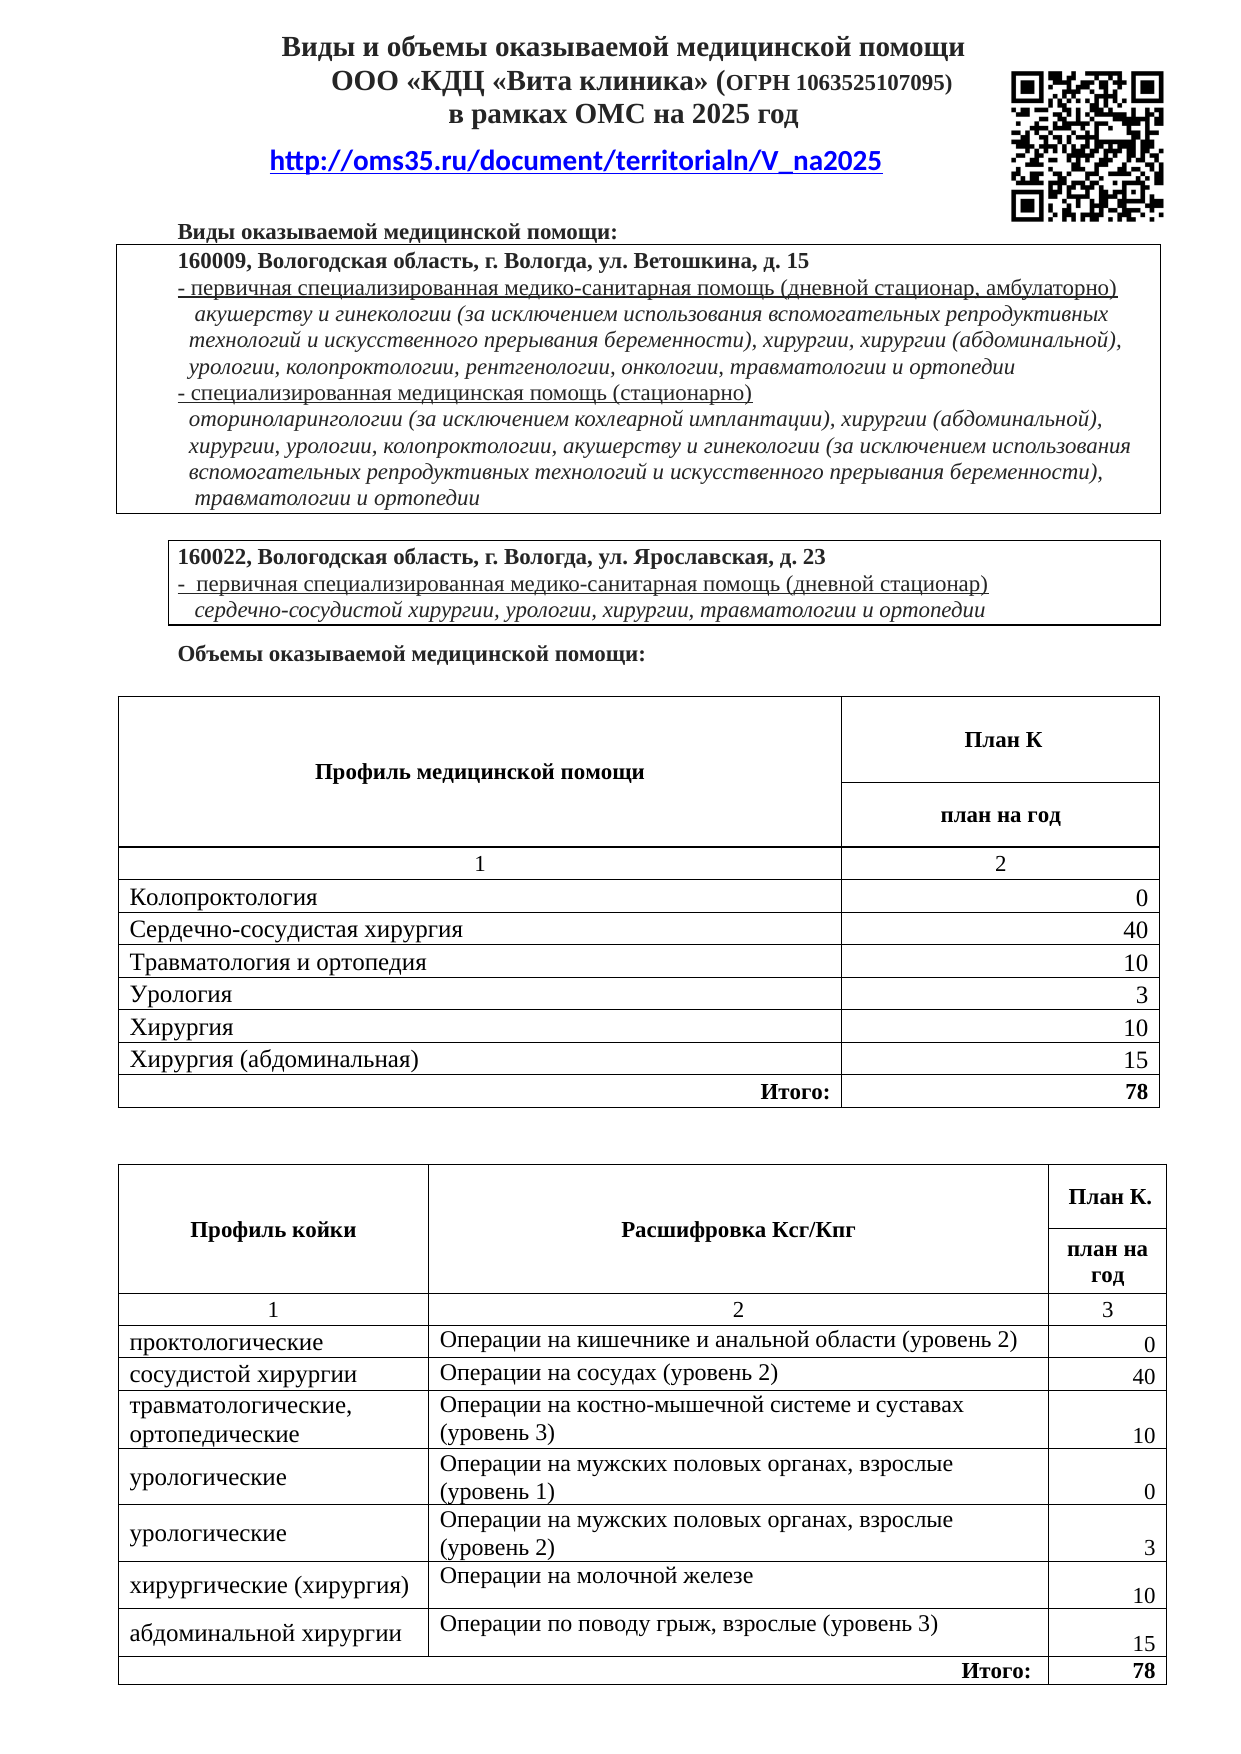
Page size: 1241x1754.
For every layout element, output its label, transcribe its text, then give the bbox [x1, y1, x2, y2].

table_cell 1 [119, 1294, 428, 1324]
text 160009, Вологодская область, г. Вологда, ул. Ветошкина, д. 15 [117, 245, 1160, 274]
table_cell 10 [1049, 1562, 1166, 1608]
table_cell урологические [119, 1449, 428, 1504]
picture [993, 53, 1181, 238]
table_cell Урология [119, 978, 841, 1009]
text - первичная специализированная медико-санитарная помощь (дневной стационар, амбулаторно) [177, 274, 1152, 300]
text - специализированная медицинская помощь (стационарно) [177, 379, 1152, 405]
table_cell Операции на молочной железе [429, 1562, 1048, 1608]
table_cell 0 [842, 880, 1159, 912]
table_header План К. [1049, 1165, 1166, 1228]
table_cell 2 [842, 848, 1159, 879]
text технологий и искусственного прерывания беременности), хирургии, хирургии (абдоминальной), [177, 326, 1152, 353]
table_cell Итого: [119, 1075, 841, 1107]
table_header План К [842, 697, 1159, 782]
text акушерству и гинекологии (за исключением использования вспомогательных репродуктивных [177, 300, 1152, 326]
table_cell 3 [1049, 1505, 1166, 1561]
table_cell проктологические [119, 1326, 428, 1357]
table_cell 78 [842, 1075, 1159, 1107]
table_cell 0 [1049, 1326, 1166, 1357]
table_cell план на год [1049, 1229, 1166, 1293]
table_cell Операции на костно-мышечной системе и суставах (уровень 3) [429, 1391, 1048, 1448]
table_cell 10 [842, 945, 1159, 977]
table_cell 40 [1049, 1358, 1166, 1389]
table_cell Операции на сосудах (уровень 2) [429, 1358, 1048, 1389]
text оториноларингологии (за исключением кохлеарной имплантации), хирургии (абдоминальной), [177, 405, 1152, 432]
table_cell 40 [842, 913, 1159, 944]
table_cell Сердечно-сосудистая хирургия [119, 913, 841, 944]
table_cell сосудистой хирургии [119, 1358, 428, 1389]
table_cell Операции на мужских половых органах, взрослые (уровень 2) [429, 1505, 1048, 1561]
table_cell абдоминальной хирургии [119, 1609, 428, 1656]
table_cell хирургические (хирургия) [119, 1562, 428, 1608]
table_header Профиль медицинской помощи [119, 697, 841, 846]
text http://oms35.ru/document/territorialn/V_na2025 [177, 142, 993, 178]
text хирургии, урологии, колопроктологии, акушерству и гинекологии (за исключением использования [177, 432, 1152, 458]
table_cell Хирургия [119, 1010, 841, 1042]
text травматологии и ортопедии [117, 481, 1160, 513]
table_cell 10 [842, 1010, 1159, 1042]
text в рамках ОМС на 2025 год [177, 97, 993, 130]
text вспомогательных репродуктивных технологий и искусственного прерывания беременности), [177, 458, 1152, 481]
table_cell травматологические, ортопедические [119, 1391, 428, 1448]
table_cell план на год [842, 783, 1159, 846]
text - первичная специализированная медико-санитарная помощь (дневной стационар) [177, 570, 1152, 593]
table_cell 15 [1049, 1609, 1166, 1656]
table_cell 10 [1049, 1391, 1166, 1448]
table_header Профиль койки [119, 1165, 428, 1293]
text Виды оказываемой медицинской помощи: [177, 218, 1152, 244]
table_cell 3 [842, 978, 1159, 1009]
table_cell 78 [1049, 1657, 1166, 1684]
table_cell Операции на кишечнике и анальной области (уровень 2) [429, 1326, 1048, 1357]
table_cell Колопроктология [119, 880, 841, 912]
text урологии, колопроктологии, рентгенологии, онкологии, травматологии и ортопедии [177, 353, 1152, 379]
table_cell 1 [119, 848, 841, 879]
table_cell 0 [1049, 1449, 1166, 1504]
text 160022, Вологодская область, г. Вологда, ул. Ярославская, д. 23 [169, 541, 1160, 570]
text сердечно-сосудистой хирургии, урологии, хирургии, травматологии и ортопедии [169, 593, 1160, 624]
table_cell Итого: [119, 1657, 1048, 1684]
table_header Расшифровка Ксг/Кпг [429, 1165, 1048, 1293]
table_cell урологические [119, 1505, 428, 1561]
text Объемы оказываемой медицинской помощи: [177, 640, 1152, 667]
text Виды и объемы оказываемой медицинской помощи [177, 29, 1152, 63]
table_cell 15 [842, 1043, 1159, 1074]
table_cell 2 [429, 1294, 1048, 1324]
table_cell Хирургия (абдоминальная) [119, 1043, 841, 1074]
table_cell Операции по поводу грыж, взрослые (уровень 3) [429, 1609, 1048, 1656]
table_cell Операции на мужских половых органах, взрослые (уровень 1) [429, 1449, 1048, 1504]
text ООО «КДЦ «Вита клиника» (ОГРН 1063525107095) [177, 63, 993, 97]
table_cell Травматология и ортопедия [119, 945, 841, 977]
table_cell 3 [1049, 1294, 1166, 1324]
